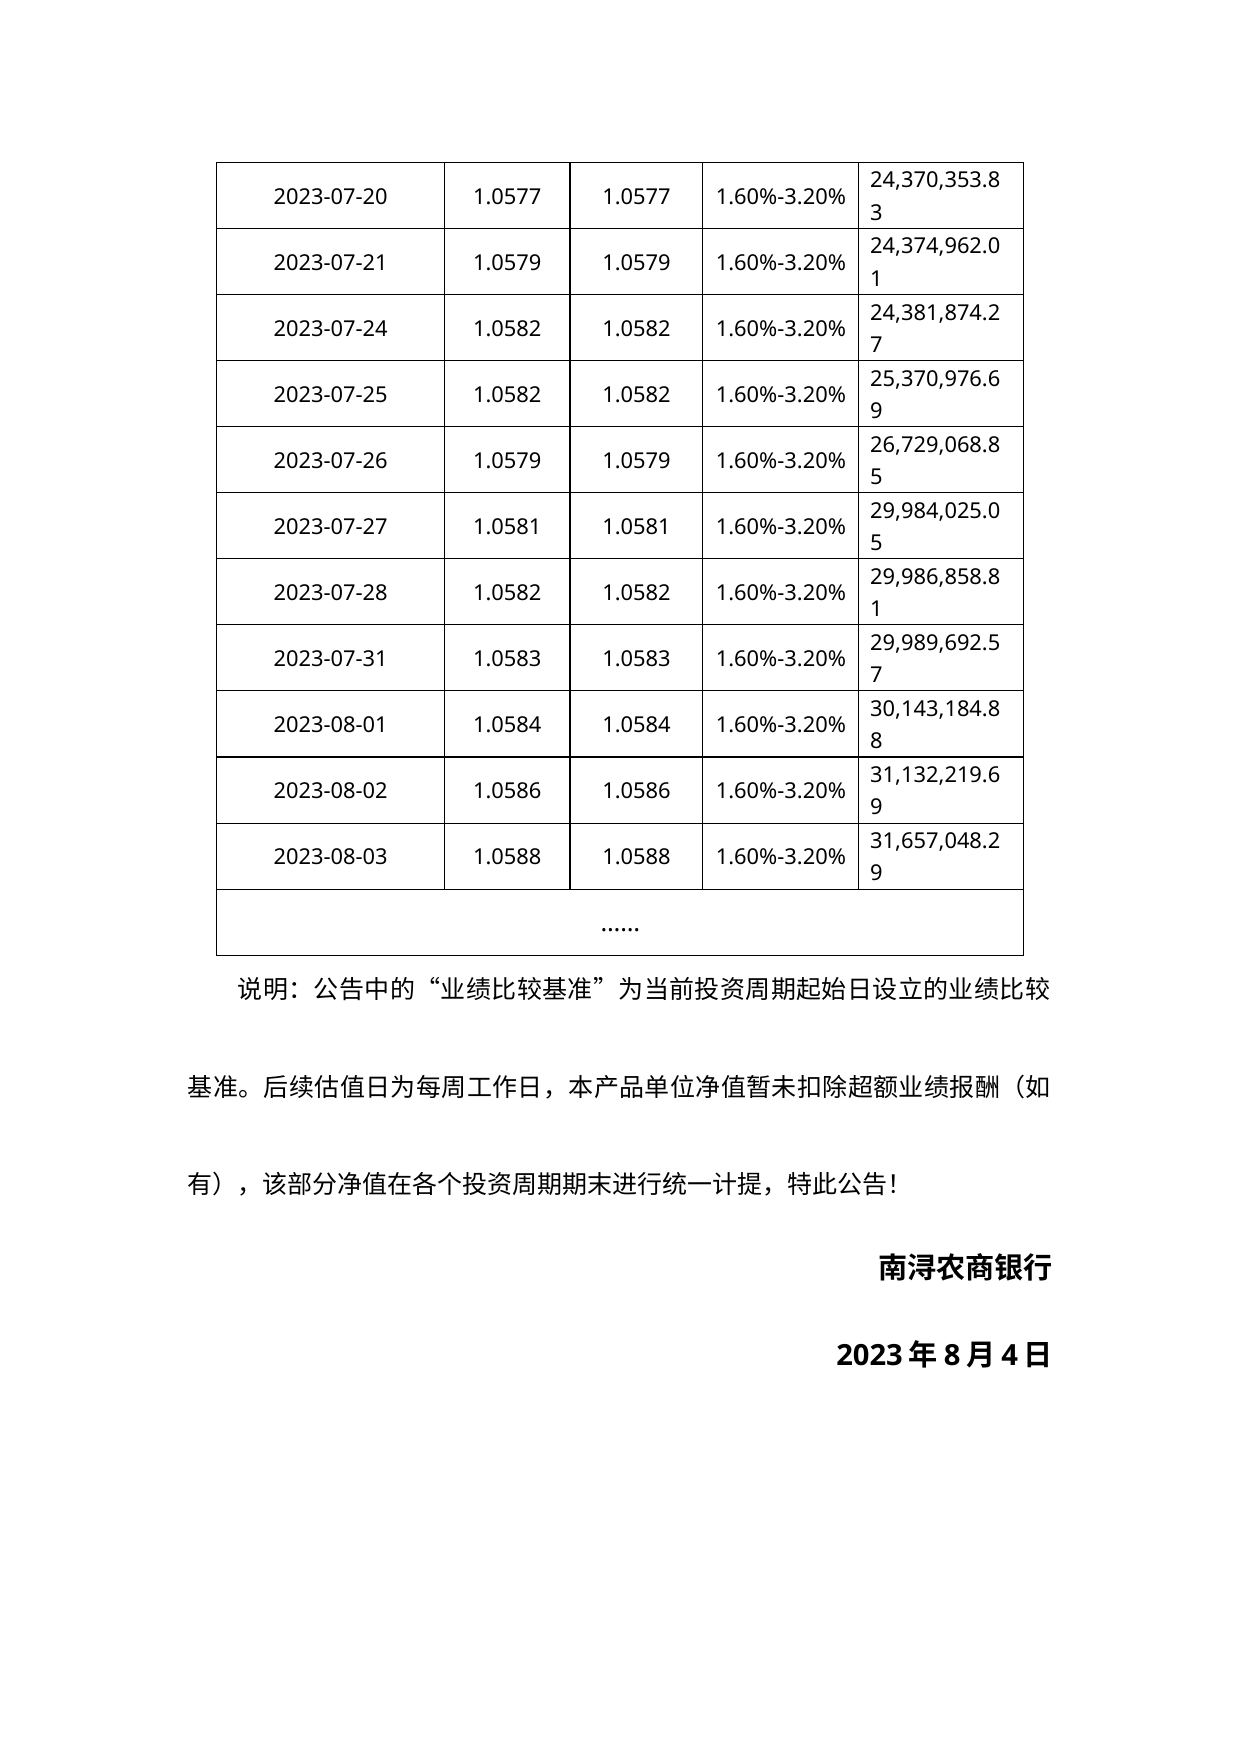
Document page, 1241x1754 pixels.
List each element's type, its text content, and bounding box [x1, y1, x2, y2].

table_cell 24,374,962.01 [859, 229, 1023, 294]
table_cell 30,143,184.88 [859, 691, 1023, 756]
table_cell 2023-07-26 [217, 427, 444, 492]
table_cell 1.0581 [571, 493, 702, 558]
table_cell 1.0582 [445, 559, 569, 624]
table_cell 2023-07-24 [217, 295, 444, 360]
table_cell 1.60%-3.20% [703, 493, 858, 558]
table_cell 1.60%-3.20% [703, 691, 858, 756]
table_cell 1.60%-3.20% [703, 625, 858, 690]
text 说明：公告中的“业绩比较基准”为当前投资周期起始日设立的业绩比较基准。后续估值日为每周工作日，本产品单位净值暂未扣除超额业绩报酬（如有），该部分净值在各个投资周期期末进行统一计提，特此公告！ [187, 956, 1053, 1216]
table_cell 2023-07-20 [217, 163, 444, 228]
table_cell 2023-07-21 [217, 229, 444, 294]
table_cell 2023-08-02 [217, 758, 444, 822]
table_cell 1.60%-3.20% [703, 295, 858, 360]
table_cell 1.0582 [571, 295, 702, 360]
table_cell 2023-07-28 [217, 559, 444, 624]
table_cell 2023-08-01 [217, 691, 444, 756]
table_cell 1.0582 [571, 559, 702, 624]
table_cell 26,729,068.85 [859, 427, 1023, 492]
table_cell 1.0577 [571, 163, 702, 228]
table_cell 24,381,874.27 [859, 295, 1023, 360]
table_cell 1.0579 [571, 427, 702, 492]
table_cell 1.60%-3.20% [703, 229, 858, 294]
table_cell 24,370,353.83 [859, 163, 1023, 228]
table_cell 31,657,048.29 [859, 824, 1023, 888]
table_cell 2023-07-27 [217, 493, 444, 558]
table_cell 31,132,219.69 [859, 758, 1023, 822]
table_cell 1.60%-3.20% [703, 758, 858, 822]
table_cell 1.0588 [571, 824, 702, 888]
table_cell 2023-07-31 [217, 625, 444, 690]
table_cell 1.0582 [445, 361, 569, 426]
table_cell 1.0583 [571, 625, 702, 690]
table_cell 1.0588 [445, 824, 569, 888]
table_cell 25,370,976.69 [859, 361, 1023, 426]
table_cell 1.0579 [445, 229, 569, 294]
table_cell 29,986,858.81 [859, 559, 1023, 624]
table_cell …… [217, 890, 1023, 954]
table_cell 1.0586 [445, 758, 569, 822]
table_cell 29,984,025.05 [859, 493, 1023, 558]
table_cell 2023-07-25 [217, 361, 444, 426]
table_cell 1.0582 [571, 361, 702, 426]
table_cell 1.60%-3.20% [703, 559, 858, 624]
table_cell 2023-08-03 [217, 824, 444, 888]
table_cell 29,989,692.57 [859, 625, 1023, 690]
table_cell 1.0581 [445, 493, 569, 558]
table_cell 1.60%-3.20% [703, 427, 858, 492]
text 2023年8月4日 [187, 1320, 1053, 1385]
table_cell 1.60%-3.20% [703, 163, 858, 228]
table_cell 1.0582 [445, 295, 569, 360]
table_cell 1.0579 [571, 229, 702, 294]
table_cell 1.60%-3.20% [703, 824, 858, 888]
table_cell 1.0584 [445, 691, 569, 756]
table_cell 1.0577 [445, 163, 569, 228]
table_cell 1.60%-3.20% [703, 361, 858, 426]
text 南浔农商银行 [187, 1234, 1053, 1299]
table_cell 1.0586 [571, 758, 702, 822]
table_cell 1.0584 [571, 691, 702, 756]
table_cell 1.0579 [445, 427, 569, 492]
table_cell 1.0583 [445, 625, 569, 690]
